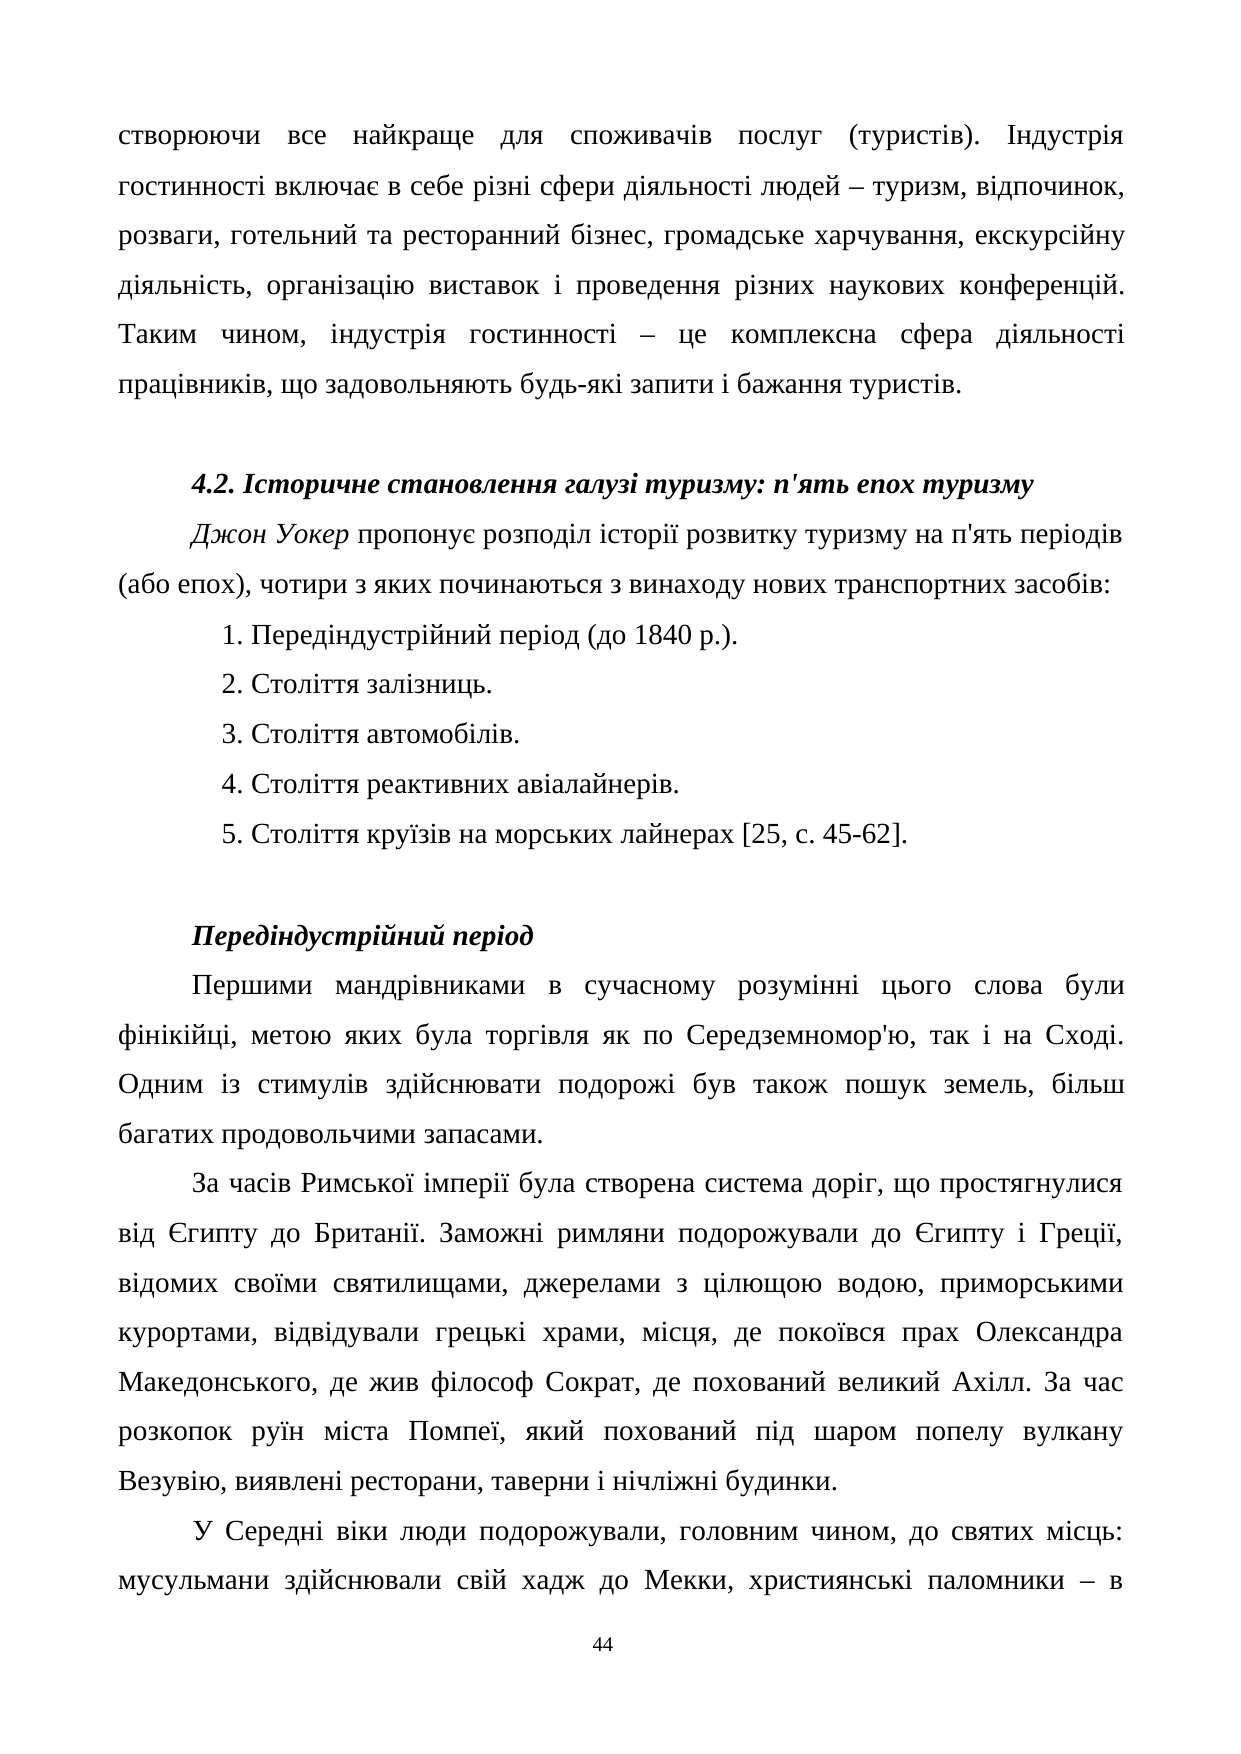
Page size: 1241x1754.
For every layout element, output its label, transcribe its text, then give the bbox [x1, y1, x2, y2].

text Передіндустрійний період [192, 918, 1154, 951]
text гостинності включає в себе різні сфери діяльності людей – туризм, відпочинок, розваги, готельний та ресторанний бізнес, громадське харчування, екскурсійну діяльність, організацію виставок і проведення різних наукових конференцій. Таким чином, індустрія гостинності – це комплексна сфера діяльності працівників, що задовольняють будь-які запити і бажання туристів. [118, 168, 1125, 399]
text 3. Століття автомобілів. [221, 716, 1154, 749]
text Джон Уокер пропонує розподіл історії розвитку туризму на п'ять періодів (або епох), чотири з яких починаються з винаходу нових транспортних засобів: [118, 516, 1130, 600]
text 4. Століття реактивних авіалайнерів. [221, 766, 1154, 800]
text 5. Століття круїзів на морських лайнерах [25, с. 45-62]. [221, 817, 1154, 850]
text 44 [592, 1632, 1154, 1656]
text У Середні віки люди подорожували, головним чином, до святих місць: мусульмани здійснювали свій хадж до Мекки, християнські паломники – в [111, 1513, 1123, 1596]
text 1. Передіндустрійний період (до 1840 р.). 2. Століття залізниць. [221, 617, 745, 700]
text створюючи все найкраще для споживачів послуг (туристів). Індустрія [118, 117, 1154, 151]
text Першими мандрівниками в сучасному розумінні цього слова були фінікійці, метою яких була торгівля як по Середземномор'ю, так і на Сході. Одним із стимулів здійснювати подорожі був також пошук земель, більш багатих продовольчими запасами. [118, 967, 1125, 1149]
text 4.2. Історичне становлення галузі туризму: п'ять епох туризму [192, 467, 1154, 500]
text За часів Римської імперії була створена система доріг, що простягнулися від Єгипту до Британії. Заможні римляни подорожували до Єгипту і Греції, відомих своїми святилищами, джерелами з цілющою водою, приморськими курортами, відвідували грецькі храми, місця, де покоївся прах Олександра Македонського, де жив філософ Сократ, де похований великий Ахілл. За час розкопок руїн міста Помпеї, який похований під шаром попелу вулкану Везувію, виявлені ресторани, таверни і нічліжні будинки. [118, 1166, 1130, 1497]
